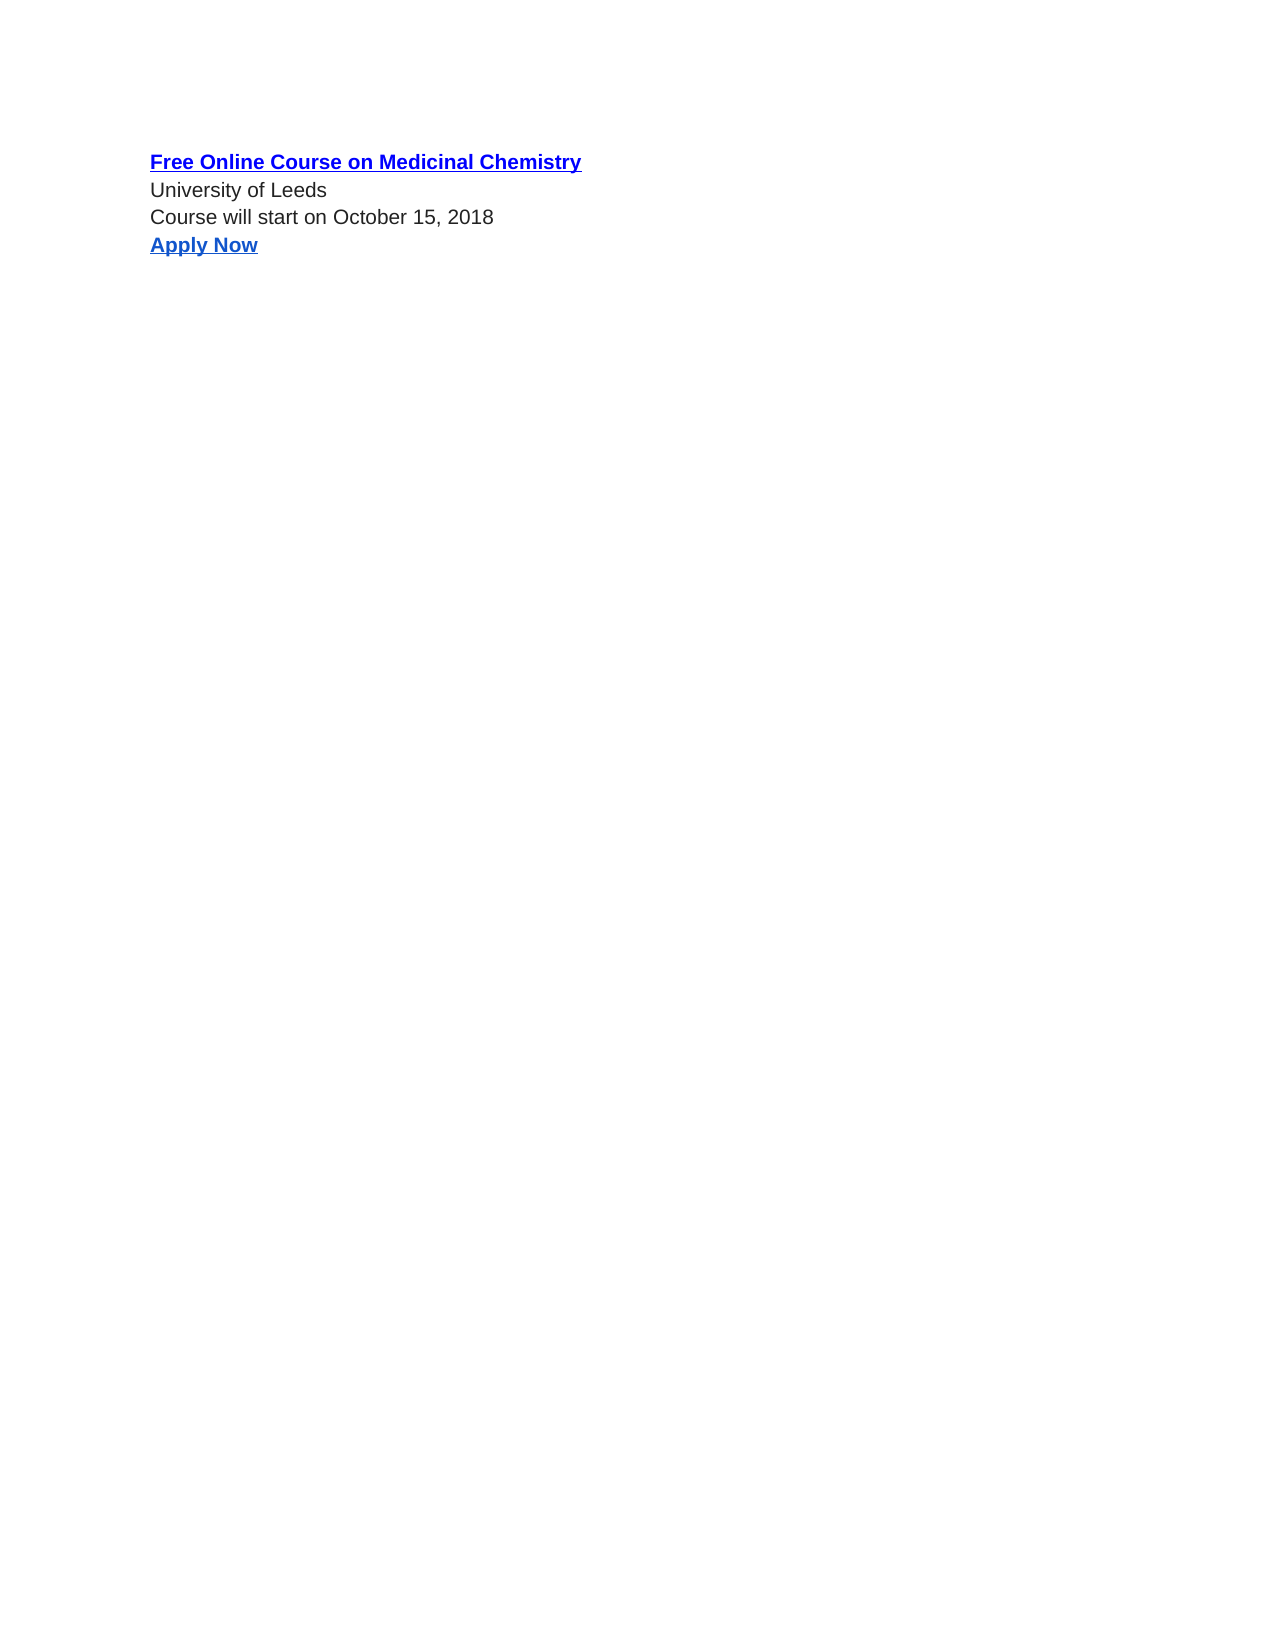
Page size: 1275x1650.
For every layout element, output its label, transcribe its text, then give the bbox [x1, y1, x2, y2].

text Free Online Course on Medicinal Chemistry University of Leeds Course will start on October 15, 2018 Apply Now [150, 150, 1125, 256]
